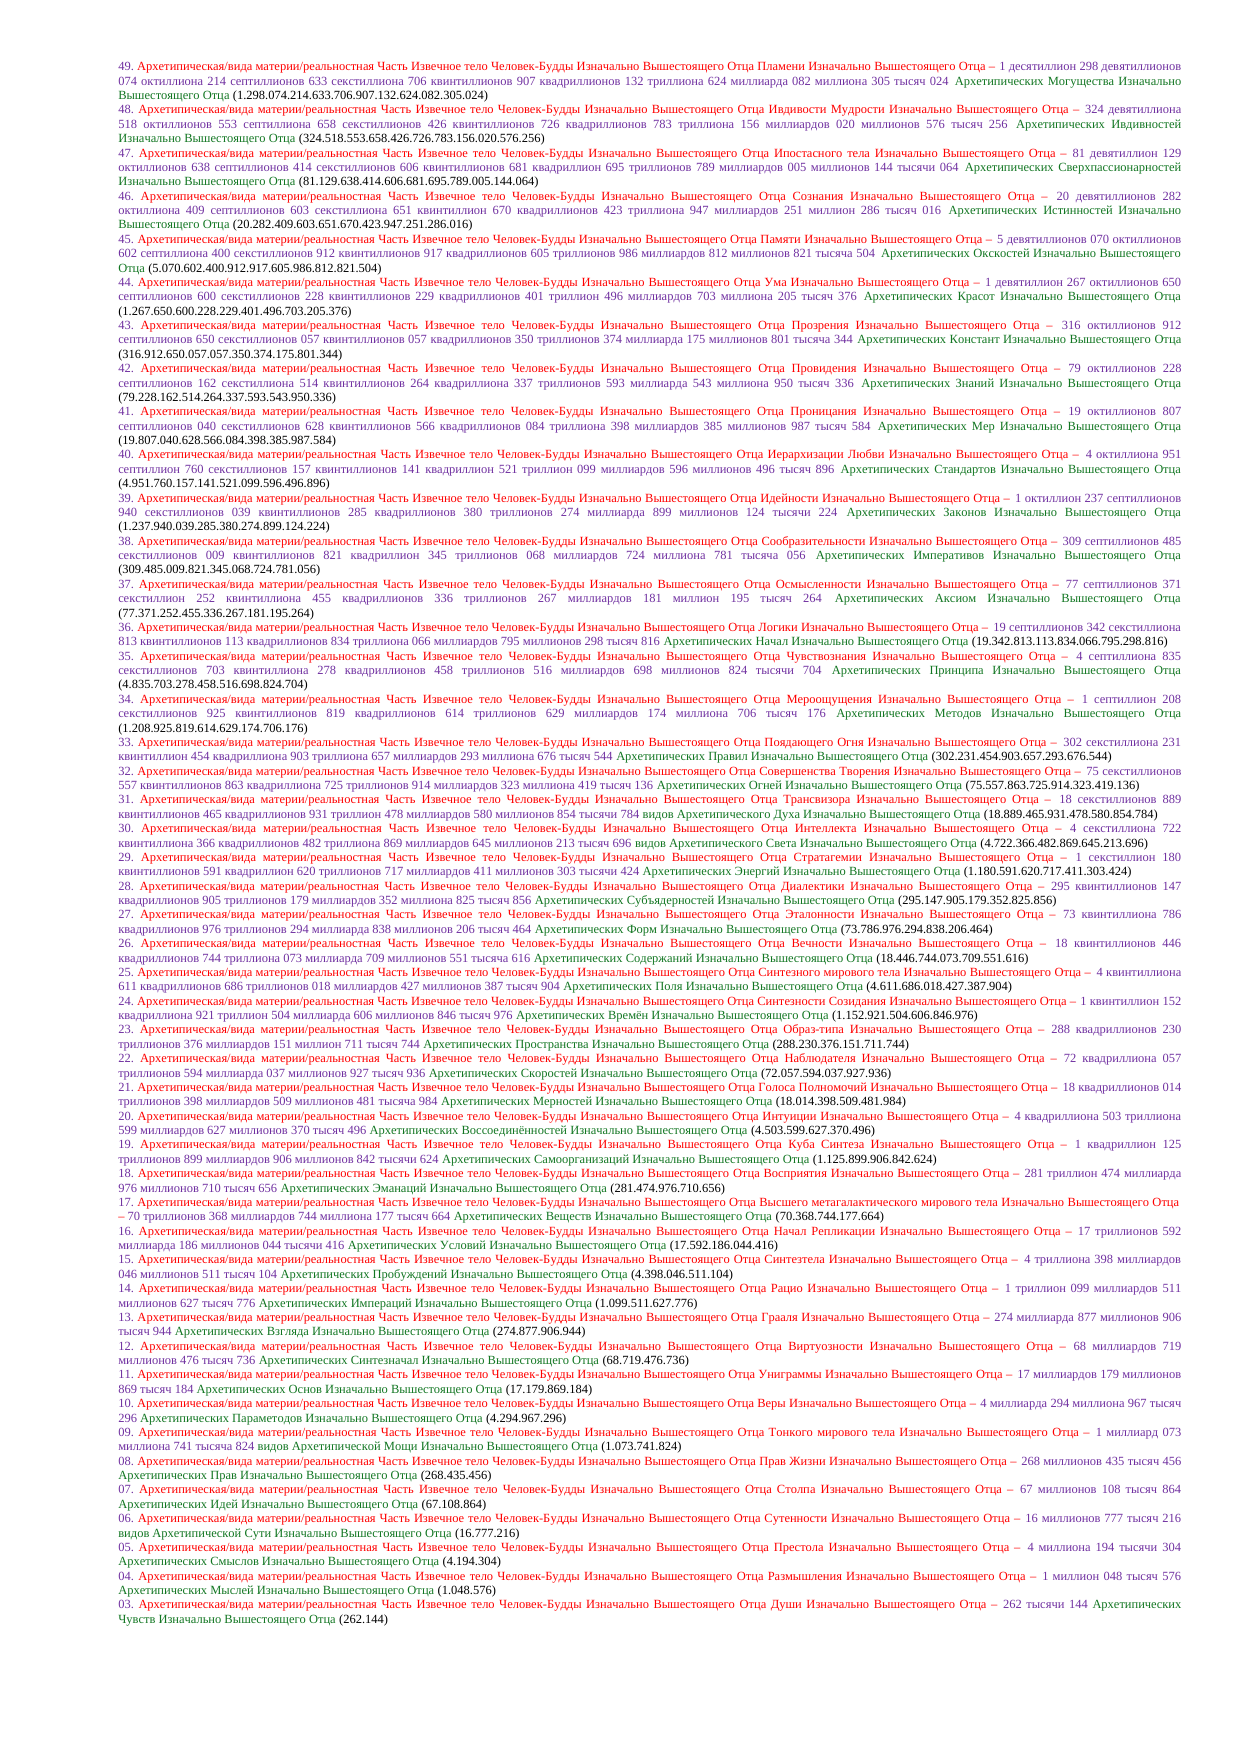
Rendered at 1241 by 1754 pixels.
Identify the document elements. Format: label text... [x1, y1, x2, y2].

text 40. Архетипическая/вида материи/реальностная Часть Извечное тело Человек-Будды Изначально Вышестоящего Отца Иерархизации Любви Изначально Вышестоящего Отца – 4 октиллиона 951 септиллион 760 секстиллионов 157 квинтиллионов 141 квадриллион 521 триллион 099 миллиардов 596 миллионов 496 тысяч 896 Архетипических Стандартов Изначально Вышестоящего Отца (4.951.760.157.141.521.099.596.496.896) [118, 447, 1181, 490]
text 11. Архетипическая/вида материи/реальностная Часть Извечное тело Человек-Будды Изначально Вышестоящего Отца Униграммы Изначально Вышестоящего Отца – 17 миллиардов 179 миллионов 869 тысяч 184 Архетипических Основ Изначально Вышестоящего Отца (17.179.869.184) [118, 1367, 1181, 1396]
text 06. Архетипическая/вида материи/реальностная Часть Извечное тело Человек-Будды Изначально Вышестоящего Отца Сутенности Изначально Вышестоящего Отца – 16 миллионов 777 тысяч 216 видов Архетипической Сути Изначально Вышестоящего Отца (16.777.216) [118, 1511, 1181, 1540]
text 38. Архетипическая/вида материи/реальностная Часть Извечное тело Человек-Будды Изначально Вышестоящего Отца Сообразительности Изначально Вышестоящего Отца – 309 септиллионов 485 секстиллионов 009 квинтиллионов 821 квадриллион 345 триллионов 068 миллиардов 724 миллиона 781 тысяча 056 Архетипических Императивов Изначально Вышестоящего Отца (309.485.009.821.345.068.724.781.056) [118, 533, 1181, 577]
text 20. Архетипическая/вида материи/реальностная Часть Извечное тело Человек-Будды Изначально Вышестоящего Отца Интуиции Изначально Вышестоящего Отца – 4 квадриллиона 503 триллиона 599 миллиардов 627 миллионов 370 тысяч 496 Архетипических Воссоединённостей Изначально Вышестоящего Отца (4.503.599.627.370.496) [118, 1108, 1181, 1137]
text 27. Архетипическая/вида материи/реальностная Часть Извечное тело Человек-Будды Изначально Вышестоящего Отца Эталонности Изначально Вышестоящего Отца – 73 квинтиллиона 786 квадриллионов 976 триллионов 294 миллиарда 838 миллионов 206 тысяч 464 Архетипических Форм Изначально Вышестоящего Отца (73.786.976.294.838.206.464) [118, 907, 1181, 936]
text 07. Архетипическая/вида материи/реальностная Часть Извечное тело Человек-Будды Изначально Вышестоящего Отца Столпа Изначально Вышестоящего Отца – 67 миллионов 108 тысяч 864 Архетипических Идей Изначально Вышестоящего Отца (67.108.864) [118, 1482, 1181, 1511]
text 16. Архетипическая/вида материи/реальностная Часть Извечное тело Человек-Будды Изначально Вышестоящего Отца Начал Репликации Изначально Вышестоящего Отца – 17 триллионов 592 миллиарда 186 миллионов 044 тысячи 416 Архетипических Условий Изначально Вышестоящего Отца (17.592.186.044.416) [118, 1223, 1181, 1252]
text 44. Архетипическая/вида материи/реальностная Часть Извечное тело Человек-Будды Изначально Вышестоящего Отца Ума Изначально Вышестоящего Отца – 1 девятиллион 267 октиллионов 650 септиллионов 600 секстиллионов 228 квинтиллионов 229 квадриллионов 401 триллион 496 миллиардов 703 миллиона 205 тысяч 376 Архетипических Красот Изначально Вышестоящего Отца (1.267.650.600.228.229.401.496.703.205.376) [118, 275, 1181, 318]
text 39. Архетипическая/вида материи/реальностная Часть Извечное тело Человек-Будды Изначально Вышестоящего Отца Идейности Изначально Вышестоящего Отца – 1 октиллион 237 септиллионов 940 секстиллионов 039 квинтиллионов 285 квадриллионов 380 триллионов 274 миллиарда 899 миллионов 124 тысячи 224 Архетипических Законов Изначально Вышестоящего Отца (1.237.940.039.285.380.274.899.124.224) [118, 490, 1181, 533]
text 04. Архетипическая/вида материи/реальностная Часть Извечное тело Человек-Будды Изначально Вышестоящего Отца Размышления Изначально Вышестоящего Отца – 1 миллион 048 тысяч 576 Архетипических Мыслей Изначально Вышестоящего Отца (1.048.576) [118, 1568, 1181, 1597]
text 05. Архетипическая/вида материи/реальностная Часть Извечное тело Человек-Будды Изначально Вышестоящего Отца Престола Изначально Вышестоящего Отца – 4 миллиона 194 тысячи 304 Архетипических Смыслов Изначально Вышестоящего Отца (4.194.304) [118, 1540, 1181, 1568]
text 13. Архетипическая/вида материи/реальностная Часть Извечное тело Человек-Будды Изначально Вышестоящего Отца Грааля Изначально Вышестоящего Отца – 274 миллиарда 877 миллионов 906 тысяч 944 Архетипических Взгляда Изначально Вышестоящего Отца (274.877.906.944) [118, 1310, 1181, 1338]
text 30. Архетипическая/вида материи/реальностная Часть Извечное тело Человек-Будды Изначально Вышестоящего Отца Интеллекта Изначально Вышестоящего Отца – 4 секстиллиона 722 квинтиллиона 366 квадриллионов 482 триллиона 869 миллиардов 645 миллионов 213 тысяч 696 видов Архетипического Света Изначально Вышестоящего Отца (4.722.366.482.869.645.213.696) [118, 821, 1181, 850]
text 12. Архетипическая/вида материи/реальностная Часть Извечное тело Человек-Будды Изначально Вышестоящего Отца Виртуозности Изначально Вышестоящего Отца – 68 миллиардов 719 миллионов 476 тысяч 736 Архетипических Синтезначал Изначально Вышестоящего Отца (68.719.476.736) [118, 1338, 1181, 1367]
text 14. Архетипическая/вида материи/реальностная Часть Извечное тело Человек-Будды Изначально Вышестоящего Отца Рацио Изначально Вышестоящего Отца – 1 триллион 099 миллиардов 511 миллионов 627 тысяч 776 Архетипических Импераций Изначально Вышестоящего Отца (1.099.511.627.776) [118, 1281, 1181, 1310]
text 43. Архетипическая/вида материи/реальностная Часть Извечное тело Человек-Будды Изначально Вышестоящего Отца Прозрения Изначально Вышестоящего Отца – 316 октиллионов 912 септиллионов 650 секстиллионов 057 квинтиллионов 057 квадриллионов 350 триллионов 374 миллиарда 175 миллионов 801 тысяча 344 Архетипических Констант Изначально Вышестоящего Отца (316.912.650.057.057.350.374.175.801.344) [118, 318, 1181, 361]
text 41. Архетипическая/вида материи/реальностная Часть Извечное тело Человек-Будды Изначально Вышестоящего Отца Проницания Изначально Вышестоящего Отца – 19 октиллионов 807 септиллионов 040 секстиллионов 628 квинтиллионов 566 квадриллионов 084 триллиона 398 миллиардов 385 миллионов 987 тысяч 584 Архетипических Мер Изначально Вышестоящего Отца (19.807.040.628.566.084.398.385.987.584) [118, 404, 1181, 447]
text 29. Архетипическая/вида материи/реальностная Часть Извечное тело Человек-Будды Изначально Вышестоящего Отца Стратагемии Изначально Вышестоящего Отца – 1 секстиллион 180 квинтиллионов 591 квадриллион 620 триллионов 717 миллиардов 411 миллионов 303 тысячи 424 Архетипических Энергий Изначально Вышестоящего Отца (1.180.591.620.717.411.303.424) [118, 850, 1181, 878]
text 33. Архетипическая/вида материи/реальностная Часть Извечное тело Человек-Будды Изначально Вышестоящего Отца Поядающего Огня Изначально Вышестоящего Отца – 302 секстиллиона 231 квинтиллион 454 квадриллиона 903 триллиона 657 миллиардов 293 миллиона 676 тысяч 544 Архетипических Правил Изначально Вышестоящего Отца (302.231.454.903.657.293.676.544) [118, 735, 1181, 763]
text 36. Архетипическая/вида материи/реальностная Часть Извечное тело Человек-Будды Изначально Вышестоящего Отца Логики Изначально Вышестоящего Отца – 19 септиллионов 342 секстиллиона 813 квинтиллионов 113 квадриллионов 834 триллиона 066 миллиардов 795 миллионов 298 тысяч 816 Архетипических Начал Изначально Вышестоящего Отца (19.342.813.113.834.066.795.298.816) [118, 620, 1181, 648]
text 15. Архетипическая/вида материи/реальностная Часть Извечное тело Человек-Будды Изначально Вышестоящего Отца Синтезтела Изначально Вышестоящего Отца – 4 триллиона 398 миллиардов 046 миллионов 511 тысяч 104 Архетипических Пробуждений Изначально Вышестоящего Отца (4.398.046.511.104) [118, 1252, 1181, 1281]
text 26. Архетипическая/вида материи/реальностная Часть Извечное тело Человек-Будды Изначально Вышестоящего Отца Вечности Изначально Вышестоящего Отца – 18 квинтиллионов 446 квадриллионов 744 триллиона 073 миллиарда 709 миллионов 551 тысяча 616 Архетипических Содержаний Изначально Вышестоящего Отца (18.446.744.073.709.551.616) [118, 936, 1181, 965]
text 46. Архетипическая/вида материи/реальностная Часть Извечное тело Человек-Будды Изначально Вышестоящего Отца Сознания Изначально Вышестоящего Отца – 20 девятиллионов 282 октиллиона 409 септиллионов 603 секстиллиона 651 квинтиллион 670 квадриллионов 423 триллиона 947 миллиардов 251 миллион 286 тысяч 016 Архетипических Истинностей Изначально Вышестоящего Отца (20.282.409.603.651.670.423.947.251.286.016) [118, 188, 1181, 232]
text 34. Архетипическая/вида материи/реальностная Часть Извечное тело Человек-Будды Изначально Вышестоящего Отца Мероощущения Изначально Вышестоящего Отца – 1 септиллион 208 секстиллионов 925 квинтиллионов 819 квадриллионов 614 триллионов 629 миллиардов 174 миллиона 706 тысяч 176 Архетипических Методов Изначально Вышестоящего Отца (1.208.925.819.614.629.174.706.176) [118, 692, 1181, 735]
text 09. Архетипическая/вида материи/реальностная Часть Извечное тело Человек-Будды Изначально Вышестоящего Отца Тонкого мирового тела Изначально Вышестоящего Отца – 1 миллиард 073 миллиона 741 тысяча 824 видов Архетипической Мощи Изначально Вышестоящего Отца (1.073.741.824) [118, 1425, 1181, 1453]
text 25. Архетипическая/вида материи/реальностная Часть Извечное тело Человек-Будды Изначально Вышестоящего Отца Синтезного мирового тела Изначально Вышестоящего Отца – 4 квинтиллиона 611 квадриллионов 686 триллионов 018 миллиардов 427 миллионов 387 тысяч 904 Архетипических Поля Изначально Вышестоящего Отца (4.611.686.018.427.387.904) [118, 965, 1181, 993]
text 35. Архетипическая/вида материи/реальностная Часть Извечное тело Человек-Будды Изначально Вышестоящего Отца Чувствознания Изначально Вышестоящего Отца – 4 септиллиона 835 секстиллионов 703 квинтиллиона 278 квадриллионов 458 триллионов 516 миллиардов 698 миллионов 824 тысячи 704 Архетипических Принципа Изначально Вышестоящего Отца (4.835.703.278.458.516.698.824.704) [118, 648, 1181, 692]
text 19. Архетипическая/вида материи/реальностная Часть Извечное тело Человек-Будды Изначально Вышестоящего Отца Куба Синтеза Изначально Вышестоящего Отца – 1 квадриллион 125 триллионов 899 миллиардов 906 миллионов 842 тысячи 624 Архетипических Самоорганизаций Изначально Вышестоящего Отца (1.125.899.906.842.624) [118, 1137, 1181, 1166]
text 08. Архетипическая/вида материи/реальностная Часть Извечное тело Человек-Будды Изначально Вышестоящего Отца Прав Жизни Изначально Вышестоящего Отца – 268 миллионов 435 тысяч 456 Архетипических Прав Изначально Вышестоящего Отца (268.435.456) [118, 1453, 1181, 1482]
text 23. Архетипическая/вида материи/реальностная Часть Извечное тело Человек-Будды Изначально Вышестоящего Отца Образ-типа Изначально Вышестоящего Отца – 288 квадриллионов 230 триллионов 376 миллиардов 151 миллион 711 тысяч 744 Архетипических Пространства Изначально Вышестоящего Отца (288.230.376.151.711.744) [118, 1022, 1181, 1051]
text 48. Архетипическая/вида материи/реальностная Часть Извечное тело Человек-Будды Изначально Вышестоящего Отца Ивдивости Мудрости Изначально Вышестоящего Отца – 324 девятиллиона 518 октиллионов 553 септиллиона 658 секстиллионов 426 квинтиллионов 726 квадриллионов 783 триллиона 156 миллиардов 020 миллионов 576 тысяч 256 Архетипических Ивдивностей Изначально Вышестоящего Отца (324.518.553.658.426.726.783.156.020.576.256) [118, 102, 1181, 145]
text 21. Архетипическая/вида материи/реальностная Часть Извечное тело Человек-Будды Изначально Вышестоящего Отца Голоса Полномочий Изначально Вышестоящего Отца – 18 квадриллионов 014 триллионов 398 миллиардов 509 миллионов 481 тысяча 984 Архетипических Мерностей Изначально Вышестоящего Отца (18.014.398.509.481.984) [118, 1080, 1181, 1108]
text 42. Архетипическая/вида материи/реальностная Часть Извечное тело Человек-Будды Изначально Вышестоящего Отца Провидения Изначально Вышестоящего Отца – 79 октиллионов 228 септиллионов 162 секстиллиона 514 квинтиллионов 264 квадриллиона 337 триллионов 593 миллиарда 543 миллиона 950 тысяч 336 Архетипических Знаний Изначально Вышестоящего Отца (79.228.162.514.264.337.593.543.950.336) [118, 361, 1181, 404]
text 45. Архетипическая/вида материи/реальностная Часть Извечное тело Человек-Будды Изначально Вышестоящего Отца Памяти Изначально Вышестоящего Отца – 5 девятиллионов 070 октиллионов 602 септиллиона 400 секстиллионов 912 квинтиллионов 917 квадриллионов 605 триллионов 986 миллиардов 812 миллионов 821 тысяча 504 Архетипических Окскостей Изначально Вышестоящего Отца (5.070.602.400.912.917.605.986.812.821.504) [118, 232, 1181, 275]
text 37. Архетипическая/вида материи/реальностная Часть Извечное тело Человек-Будды Изначально Вышестоящего Отца Осмысленности Изначально Вышестоящего Отца – 77 септиллионов 371 секстиллион 252 квинтиллиона 455 квадриллионов 336 триллионов 267 миллиардов 181 миллион 195 тысяч 264 Архетипических Аксиом Изначально Вышестоящего Отца (77.371.252.455.336.267.181.195.264) [118, 577, 1181, 620]
text 17. Архетипическая/вида материи/реальностная Часть Извечное тело Человек-Будды Изначально Вышестоящего Отца Высшего метагалактического мирового тела Изначально Вышестоящего Отца – 70 триллионов 368 миллиардов 744 миллиона 177 тысяч 664 Архетипических Веществ Изначально Вышестоящего Отца (70.368.744.177.664) [118, 1195, 1181, 1223]
text 31. Архетипическая/вида материи/реальностная Часть Извечное тело Человек-Будды Изначально Вышестоящего Отца Трансвизора Изначально Вышестоящего Отца – 18 секстиллионов 889 квинтиллионов 465 квадриллионов 931 триллион 478 миллиардов 580 миллионов 854 тысячи 784 видов Архетипического Духа Изначально Вышестоящего Отца (18.889.465.931.478.580.854.784) [118, 792, 1181, 821]
text 47. Архетипическая/вида материи/реальностная Часть Извечное тело Человек-Будды Изначально Вышестоящего Отца Ипостасного тела Изначально Вышестоящего Отца – 81 девятиллион 129 октиллионов 638 септиллионов 414 секстиллионов 606 квинтиллионов 681 квадриллион 695 триллионов 789 миллиардов 005 миллионов 144 тысячи 064 Архетипических Сверхпассионарностей Изначально Вышестоящего Отца (81.129.638.414.606.681.695.789.005.144.064) [118, 145, 1181, 188]
text 49. Архетипическая/вида материи/реальностная Часть Извечное тело Человек-Будды Изначально Вышестоящего Отца Пламени Изначально Вышестоящего Отца – 1 десятиллион 298 девятиллионов 074 октиллиона 214 септиллионов 633 секстиллиона 706 квинтиллионов 907 квадриллионов 132 триллиона 624 миллиарда 082 миллиона 305 тысяч 024 Архетипических Могущества Изначально Вышестоящего Отца (1.298.074.214.633.706.907.132.624.082.305.024) [118, 59, 1181, 102]
text 10. Архетипическая/вида материи/реальностная Часть Извечное тело Человек-Будды Изначально Вышестоящего Отца Веры Изначально Вышестоящего Отца – 4 миллиарда 294 миллиона 967 тысяч 296 Архетипических Параметодов Изначально Вышестоящего Отца (4.294.967.296) [118, 1396, 1181, 1425]
text 28. Архетипическая/вида материи/реальностная Часть Извечное тело Человек-Будды Изначально Вышестоящего Отца Диалектики Изначально Вышестоящего Отца – 295 квинтиллионов 147 квадриллионов 905 триллионов 179 миллиардов 352 миллиона 825 тысяч 856 Архетипических Субъядерностей Изначально Вышестоящего Отца (295.147.905.179.352.825.856) [118, 878, 1181, 907]
text 22. Архетипическая/вида материи/реальностная Часть Извечное тело Человек-Будды Изначально Вышестоящего Отца Наблюдателя Изначально Вышестоящего Отца – 72 квадриллиона 057 триллионов 594 миллиарда 037 миллионов 927 тысяч 936 Архетипических Скоростей Изначально Вышестоящего Отца (72.057.594.037.927.936) [118, 1051, 1181, 1080]
text 32. Архетипическая/вида материи/реальностная Часть Извечное тело Человек-Будды Изначально Вышестоящего Отца Совершенства Творения Изначально Вышестоящего Отца – 75 секстиллионов 557 квинтиллионов 863 квадриллиона 725 триллионов 914 миллиардов 323 миллиона 419 тысяч 136 Архетипических Огней Изначально Вышестоящего Отца (75.557.863.725.914.323.419.136) [118, 763, 1181, 792]
text 03. Архетипическая/вида материи/реальностная Часть Извечное тело Человек-Будды Изначально Вышестоящего Отца Души Изначально Вышестоящего Отца – 262 тысячи 144 Архетипических Чувств Изначально Вышестоящего Отца (262.144) [118, 1597, 1181, 1626]
text 18. Архетипическая/вида материи/реальностная Часть Извечное тело Человек-Будды Изначально Вышестоящего Отца Восприятия Изначально Вышестоящего Отца – 281 триллион 474 миллиарда 976 миллионов 710 тысяч 656 Архетипических Эманаций Изначально Вышестоящего Отца (281.474.976.710.656) [118, 1166, 1181, 1195]
text 24. Архетипическая/вида материи/реальностная Часть Извечное тело Человек-Будды Изначально Вышестоящего Отца Синтезности Созидания Изначально Вышестоящего Отца – 1 квинтиллион 152 квадриллиона 921 триллион 504 миллиарда 606 миллионов 846 тысяч 976 Архетипических Времён Изначально Вышестоящего Отца (1.152.921.504.606.846.976) [118, 993, 1181, 1022]
